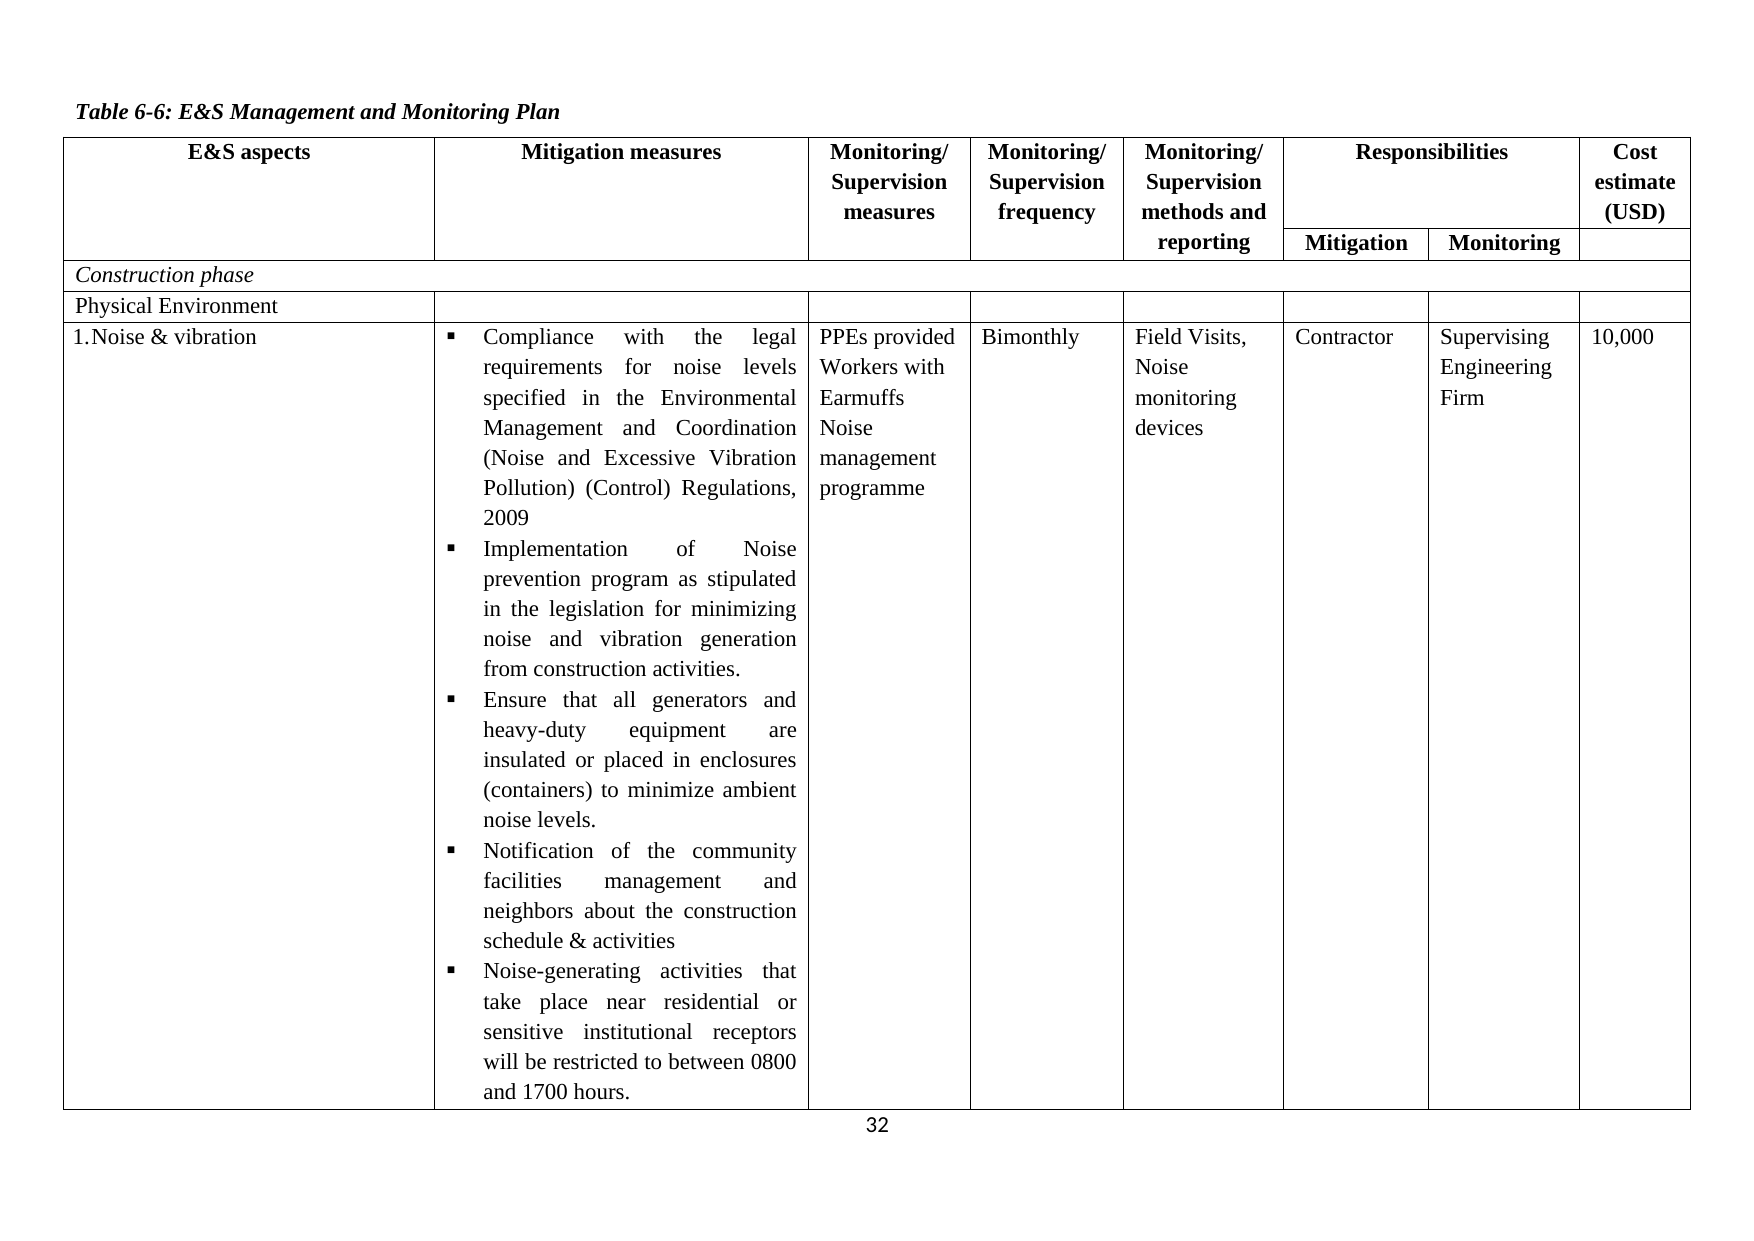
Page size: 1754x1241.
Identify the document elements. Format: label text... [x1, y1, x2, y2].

table_header E&S aspects [64, 138, 434, 259]
table_cell Mitigation [1284, 229, 1428, 259]
table_cell Physical Environment [64, 292, 434, 322]
table_header Responsibilities [1284, 138, 1579, 228]
table_cell 10,000 [1580, 323, 1690, 1108]
table_cell Monitoring [1429, 229, 1579, 259]
table_cell [1284, 292, 1428, 322]
table_cell Bimonthly [971, 323, 1123, 1108]
table_cell [1124, 292, 1283, 322]
table_cell Contractor [1284, 323, 1428, 1108]
table_cell Field Visits, Noise monitoring devices [1124, 323, 1283, 1108]
table_header Monitoring/ Supervision frequency [971, 138, 1123, 259]
table_header Monitoring/ Supervision methods and reporting [1124, 138, 1283, 259]
table_cell [1580, 229, 1690, 259]
table_cell Noise & vibration [64, 323, 434, 1108]
table_cell [809, 292, 970, 322]
table_cell Construction phase [64, 261, 1690, 291]
table_cell [1580, 292, 1690, 322]
table_header Cost estimate (USD) [1580, 138, 1690, 228]
table_cell [1429, 292, 1579, 322]
table_cell [971, 292, 1123, 322]
table_cell [435, 292, 808, 322]
table_cell PPEs provided Workers with Earmuffs Noise management programme [809, 323, 970, 1108]
table_header Monitoring/ Supervision measures [809, 138, 970, 259]
table_header Mitigation measures [435, 138, 808, 259]
table_cell Supervising Engineering Firm [1429, 323, 1579, 1108]
